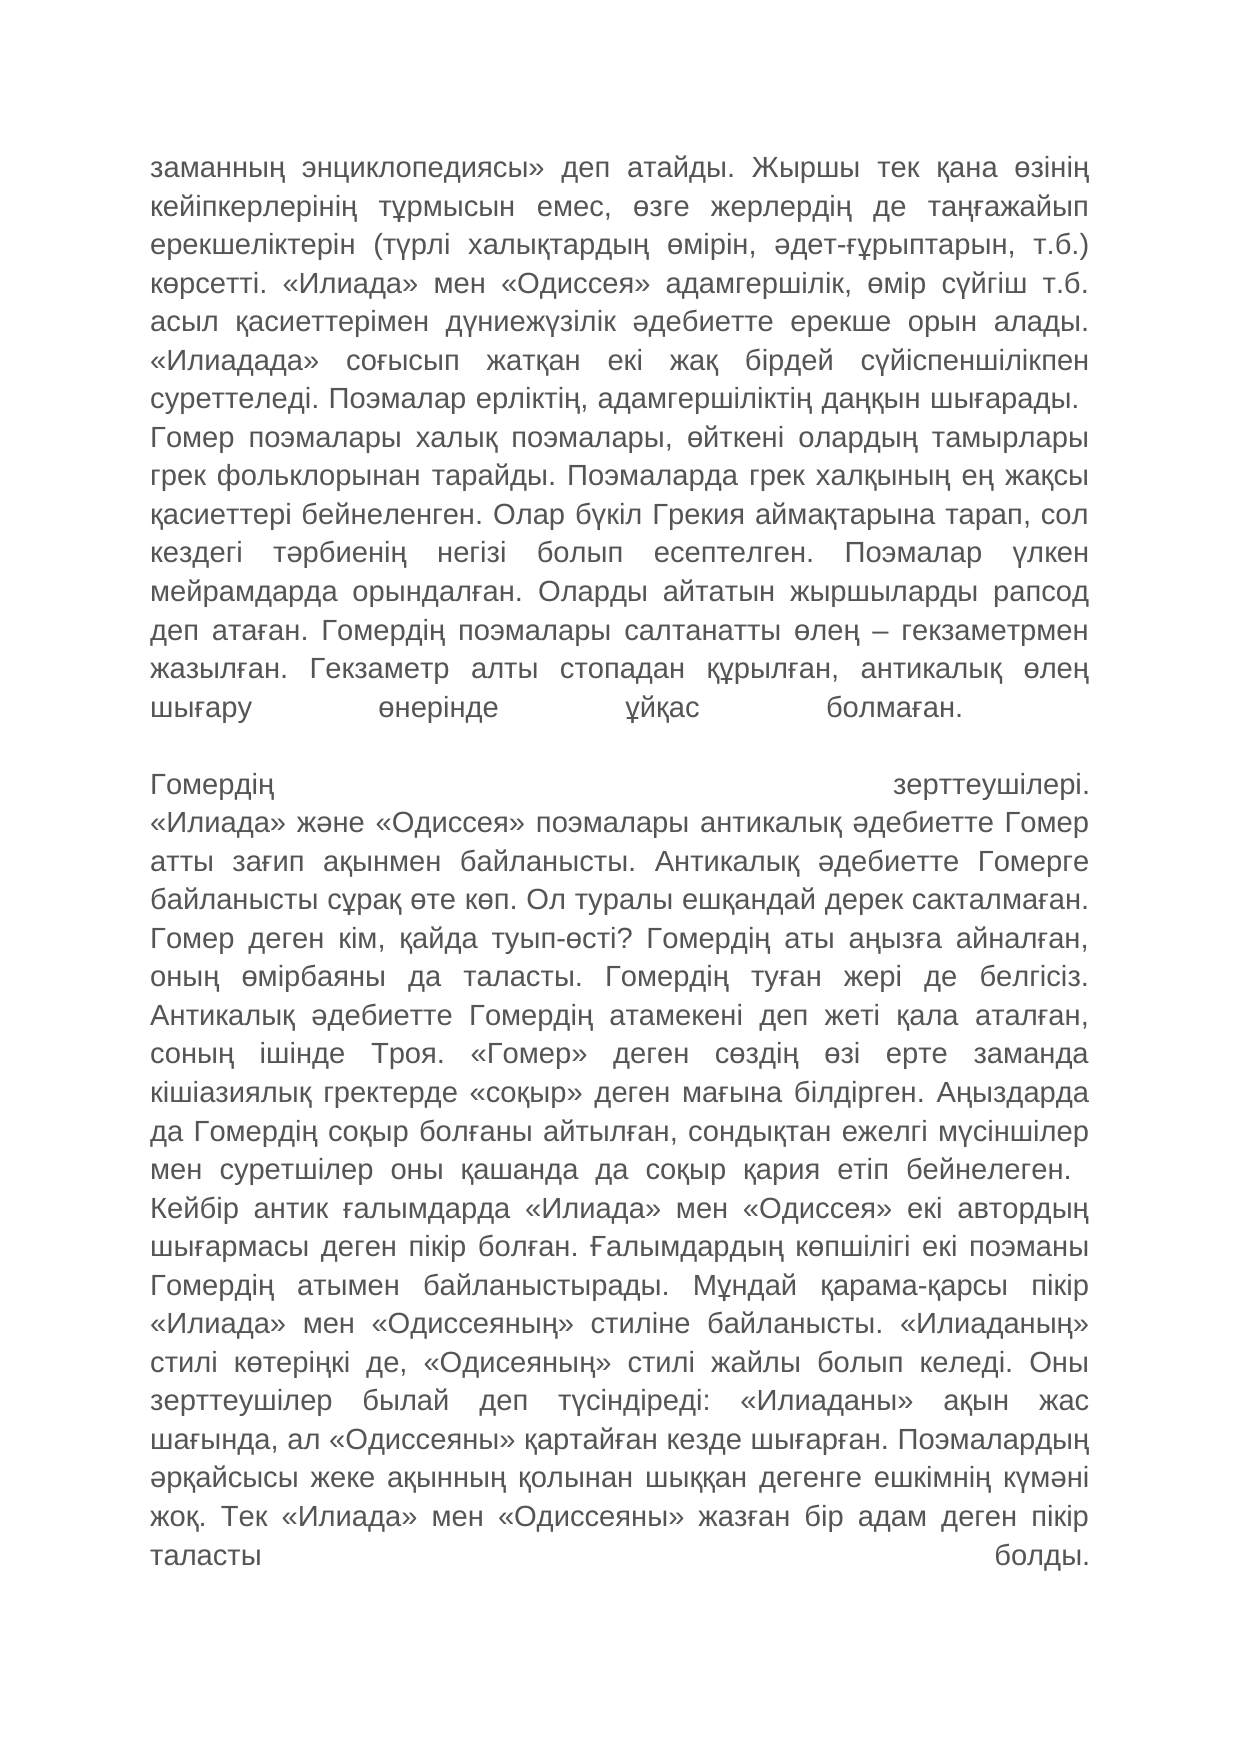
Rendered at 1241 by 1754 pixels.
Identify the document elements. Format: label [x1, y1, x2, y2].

text [150, 150, 1090, 1571]
